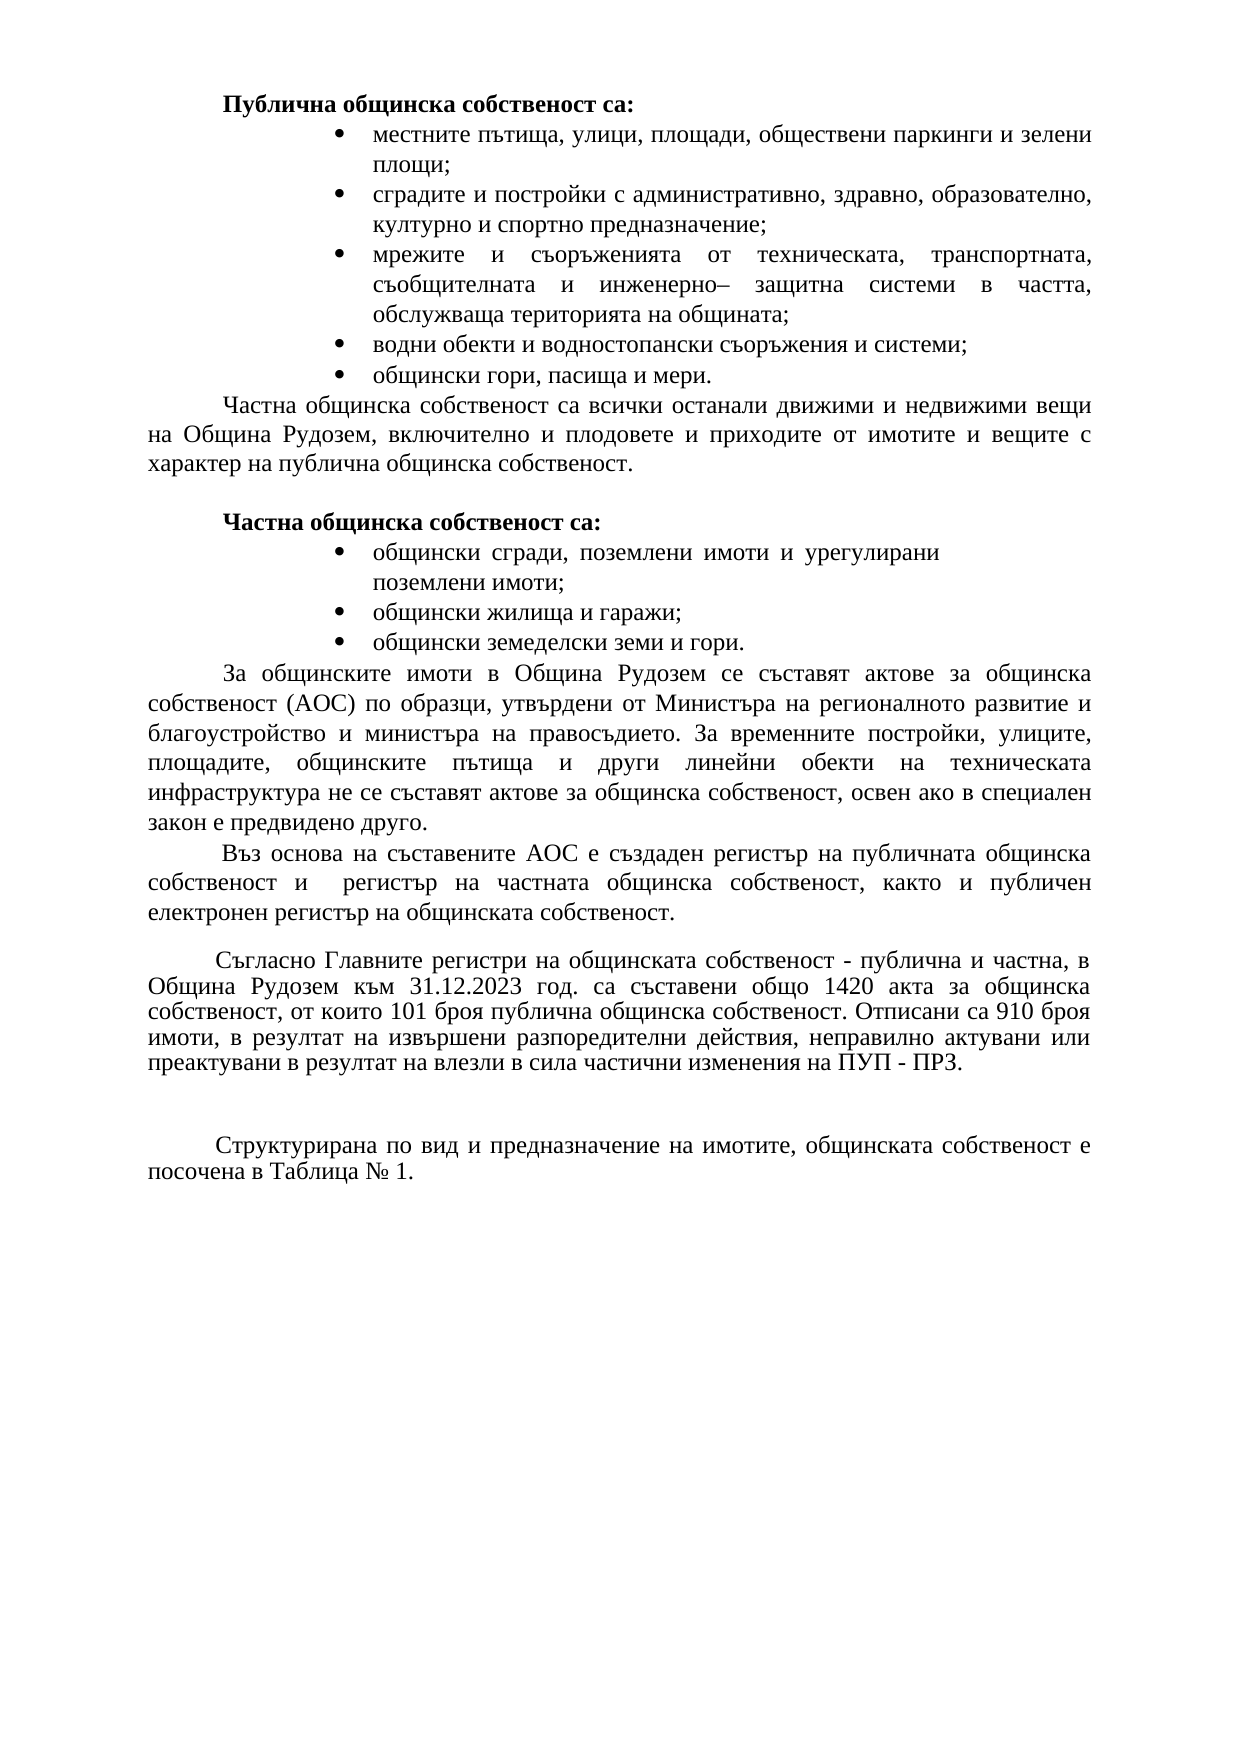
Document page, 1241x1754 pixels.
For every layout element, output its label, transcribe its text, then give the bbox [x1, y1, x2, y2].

list общински сгради, поземлени имоти и урегулирани поземлени имоти; [335, 537, 940, 596]
text Частна общинска собственост са всички останали движими и недвижими вещи на Община Рудозем, включително и плодовете и приходите от имотите и вещите с характер на публична общинска собственост. [148, 390, 1092, 476]
list общински земеделски земи и гори. [335, 627, 942, 656]
text Съгласно Главните регистри на общинската собственост - публична и частна, в Община Рудозем към 31.12.2023 год. са съставени общо 1420 акта за общинска собственост, от които 101 броя публична общинска собственост. Отписани са 910 броя имоти, в резултат на извършени разпоредителни действия, неправилно актувани или преактувани в резултат на влезли в сила частични изменения на ПУП - ПРЗ. [148, 948, 1091, 1076]
list сградите и постройки с административно, здравно, образователно, културно и спортно предназначение; [335, 179, 1093, 238]
text Въз основа на съставените АОС е създаден регистър на публичната общинска собственост и регистър на частната общинска собственост, както и публичен електронен регистър на общинската собственост. [148, 838, 1092, 926]
text Публична общинска собственост са: [223, 89, 942, 117]
list общински жилища и гаражи; [335, 597, 942, 626]
text Структурирана по вид и предназначение на имотите, общинската собственост е посочена в Таблица № 1. [148, 1133, 1092, 1184]
text За общинските имоти в Община Рудозем се съставят актове за общинска собственост (АОС) по образци, утвърдени от Министъра на регионалното развитие и благоустройство и министъра на правосъдието. За временните постройки, улиците, площадите, общинските пътища и други линейни обекти на техническата инфраструктура не се съставят актове за общинска собственост, освен ако в специален закон е предвидено друго. [148, 658, 1092, 836]
list местните пътища, улици, площади, обществени паркинги и зелени площи; [335, 119, 1093, 178]
text Частна общинска собственост са: [223, 507, 942, 535]
list общински гори, пасища и мери. [335, 360, 1093, 388]
list водни обекти и водностопански съоръжения и системи; [335, 329, 1093, 358]
list мрежите и съоръженията от техническата, транспортната, съобщителната и инженерно– защитна системи в частта, обслужваща територията на общината; [335, 239, 1093, 328]
